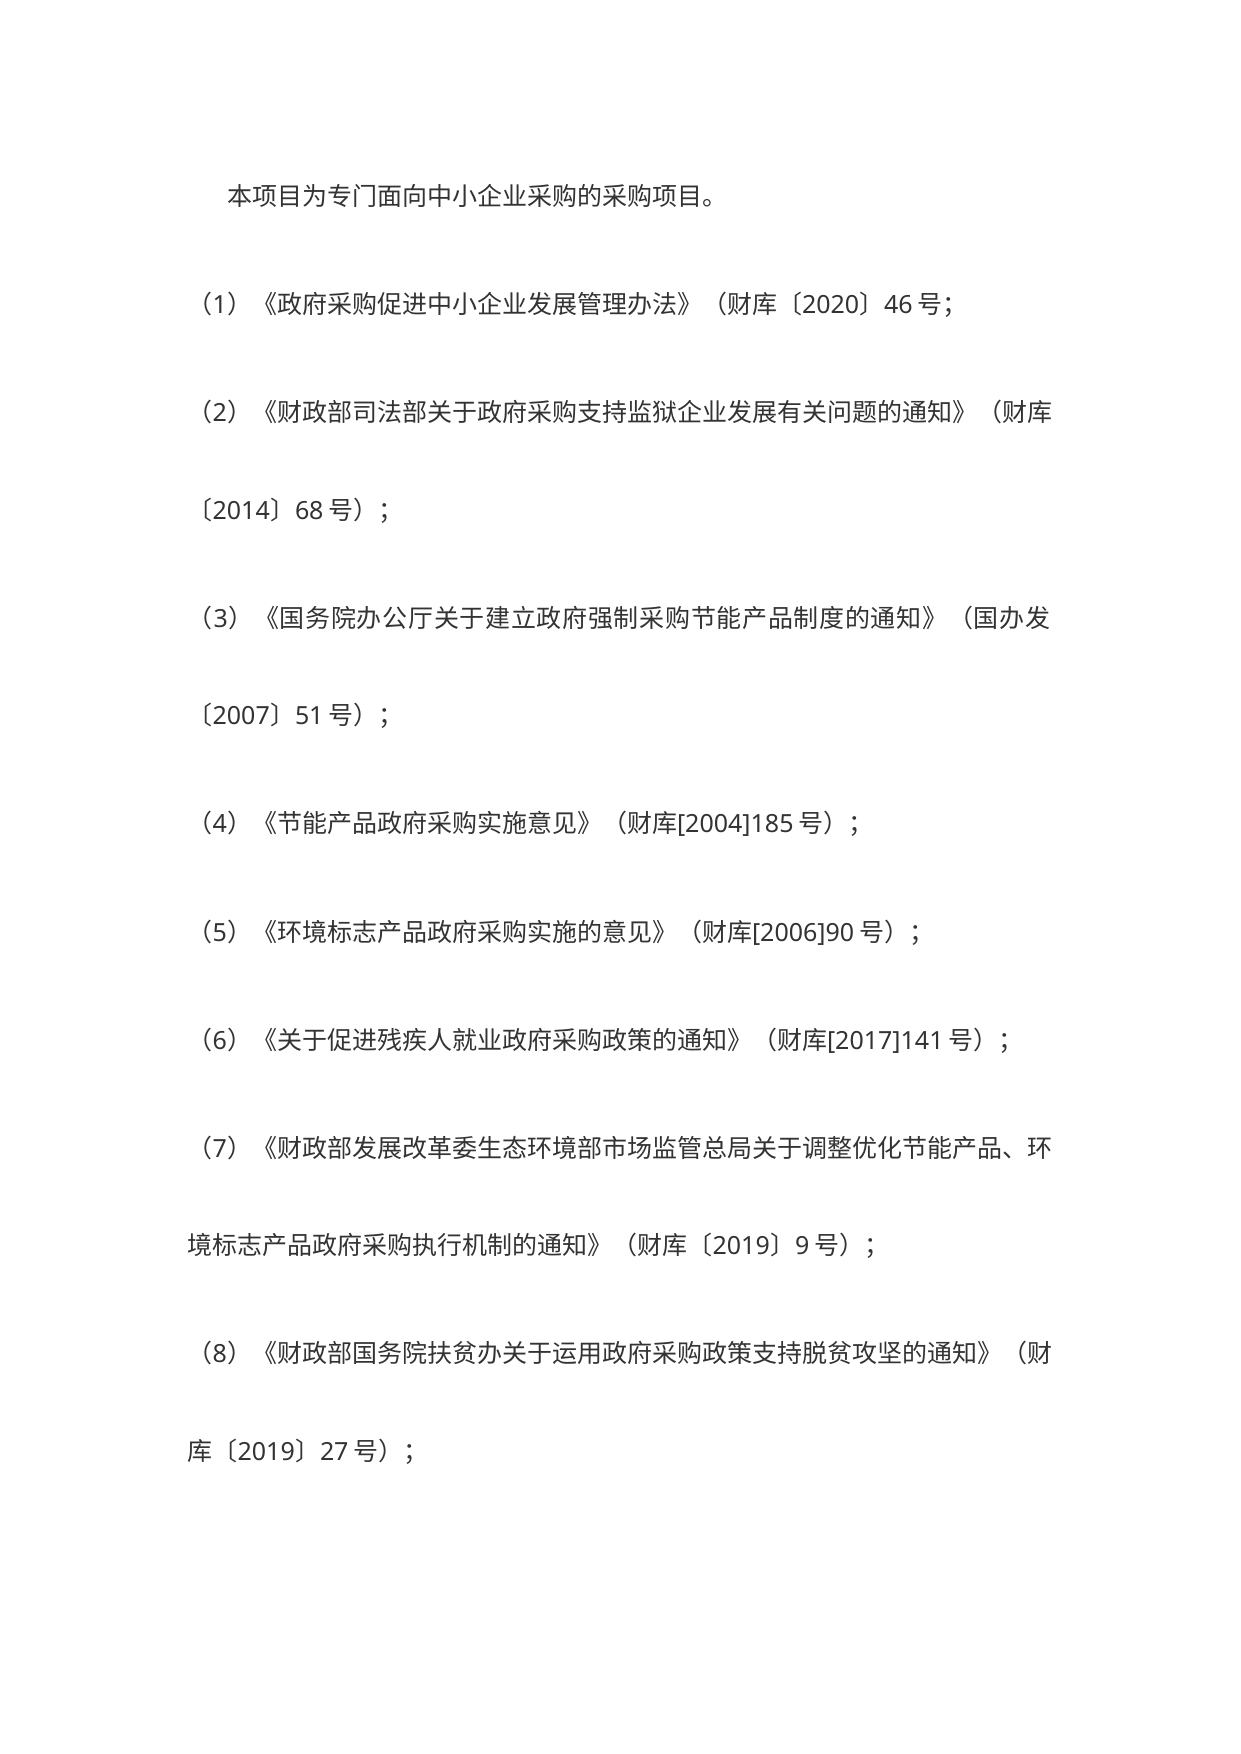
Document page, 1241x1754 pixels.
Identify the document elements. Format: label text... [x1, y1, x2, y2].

text 本项目为专门面向中小企业采购的采购项目。 [227, 162, 1053, 227]
text （4）《节能产品政府采购实施意见》（财库[2004]185号）； [187, 789, 1053, 854]
text （1）《政府采购促进中小企业发展管理办法》（财库〔2020〕46号； [187, 270, 1053, 335]
text （2）《财政部司法部关于政府采购支持监狱企业发展有关问题的通知》（财库〔2014〕68号）； [187, 378, 1053, 541]
text （3）《国务院办公厅关于建立政府强制采购节能产品制度的通知》（国办发〔2007〕51号）； [187, 584, 1053, 746]
text （5）《环境标志产品政府采购实施的意见》（财库[2006]90号）； [187, 898, 1053, 963]
text （8）《财政部国务院扶贫办关于运用政府采购政策支持脱贫攻坚的通知》（财库〔2019〕27号）； [187, 1319, 1053, 1482]
text （7）《财政部发展改革委生态环境部市场监管总局关于调整优化节能产品、环境标志产品政府采购执行机制的通知》（财库〔2019〕9号）； [187, 1114, 1053, 1276]
text （6）《关于促进残疾人就业政府采购政策的通知》（财库[2017]141号）； [187, 1006, 1053, 1071]
